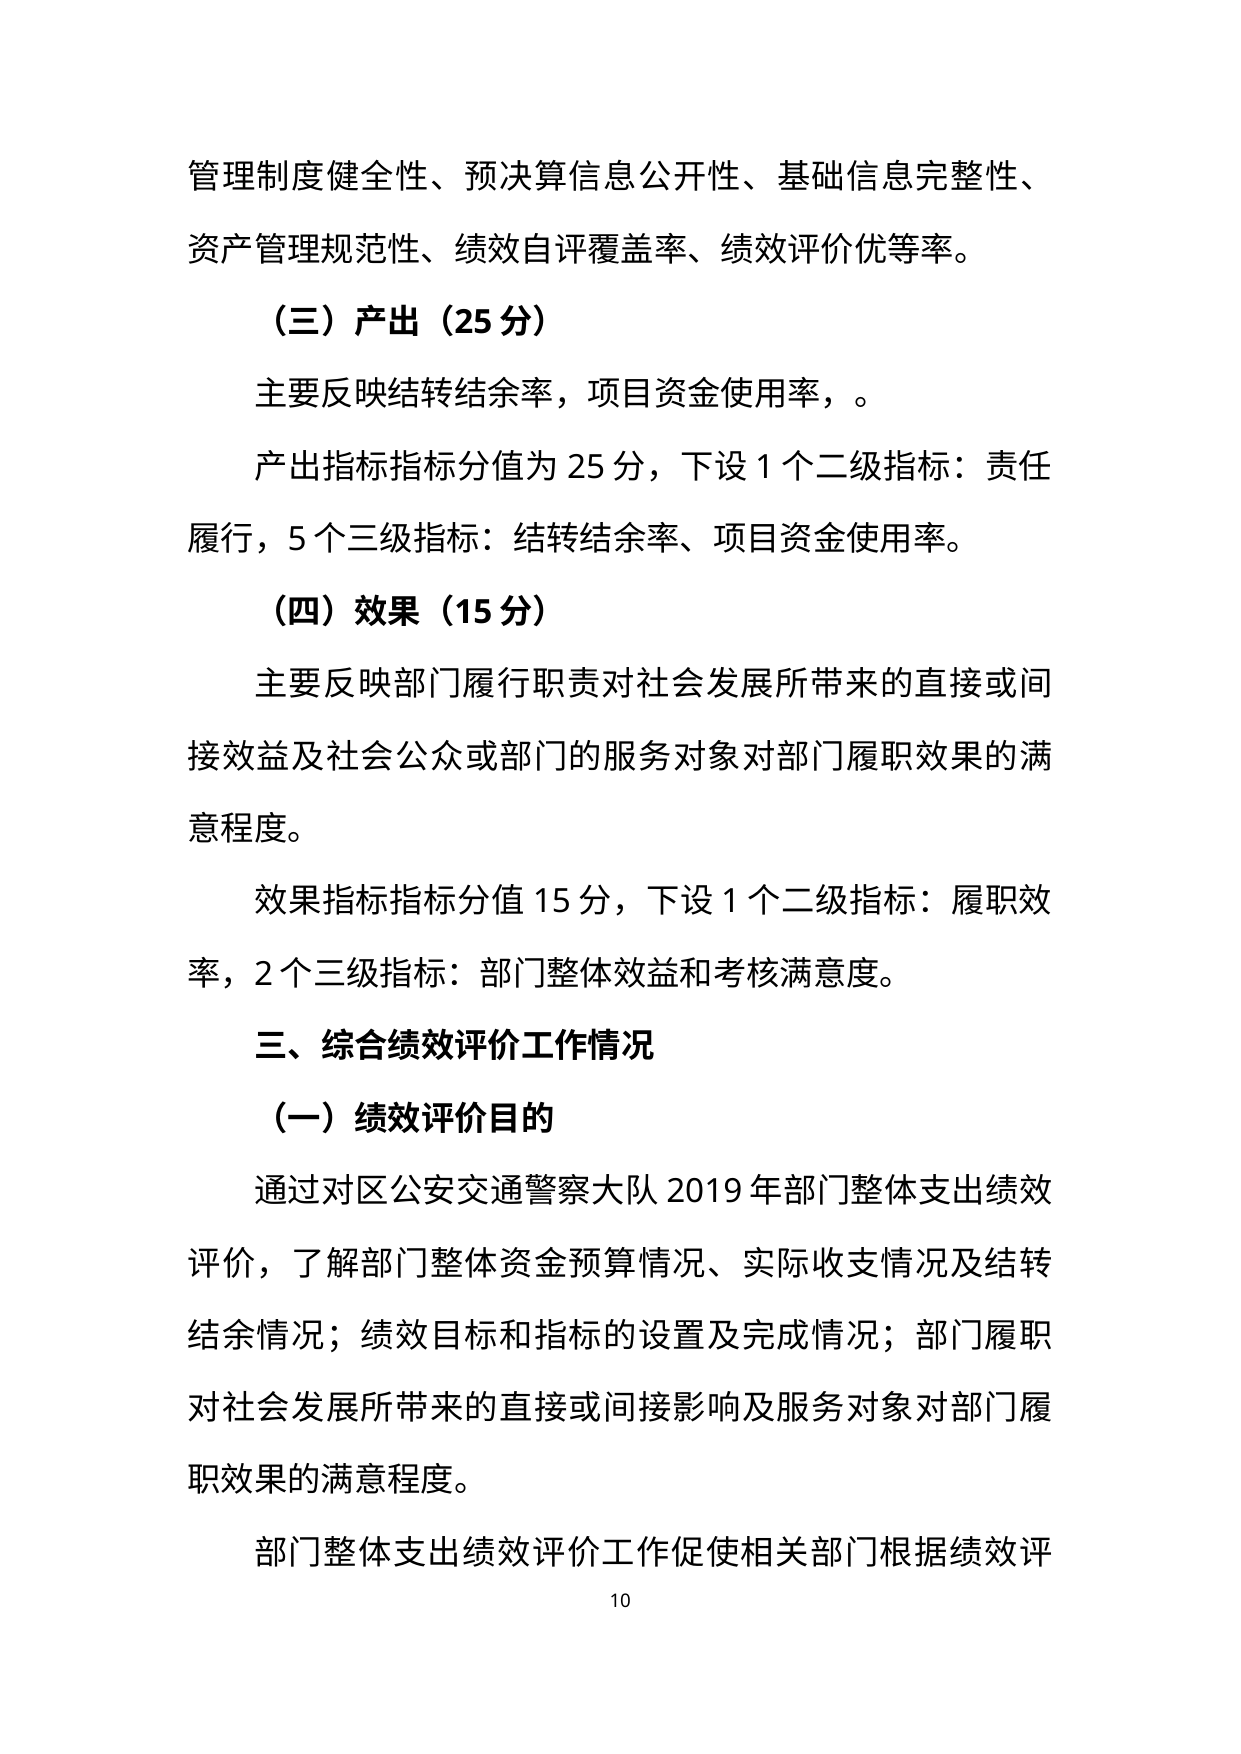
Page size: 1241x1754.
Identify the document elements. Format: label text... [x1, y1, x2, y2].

text 通过对区公安交通警察大队2019年部门整体支出绩效评价，了解部门整体资金预算情况、实际收支情况及结转结余情况；绩效目标和指标的设置及完成情况；部门履职对社会发展所带来的直接或间接影响及服务对象对部门履职效果的满意程度。 [187, 1164, 1053, 1501]
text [187, 1525, 1053, 1574]
text 主要反映结转结余率，项目资金使用率，。 [187, 367, 1053, 415]
text 主要反映部门履行职责对社会发展所带来的直接或间接效益及社会公众或部门的服务对象对部门履职效果的满意程度。 [187, 657, 1053, 850]
text 产出指标指标分值为25分，下设1个二级指标：责任履行，5个三级指标：结转结余率、项目资金使用率。 [187, 439, 1053, 560]
subtitle （四）效果（15分） [187, 584, 1053, 633]
text 效果指标指标分值15分，下设1个二级指标：履职效率，2个三级指标：部门整体效益和考核满意度。 [187, 874, 1053, 995]
subtitle （三）产出（25分） [187, 294, 1053, 343]
subtitle （一）绩效评价目的 [187, 1091, 1053, 1140]
subtitle 三、综合绩效评价工作情况 [187, 1019, 1053, 1067]
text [187, 150, 1053, 271]
